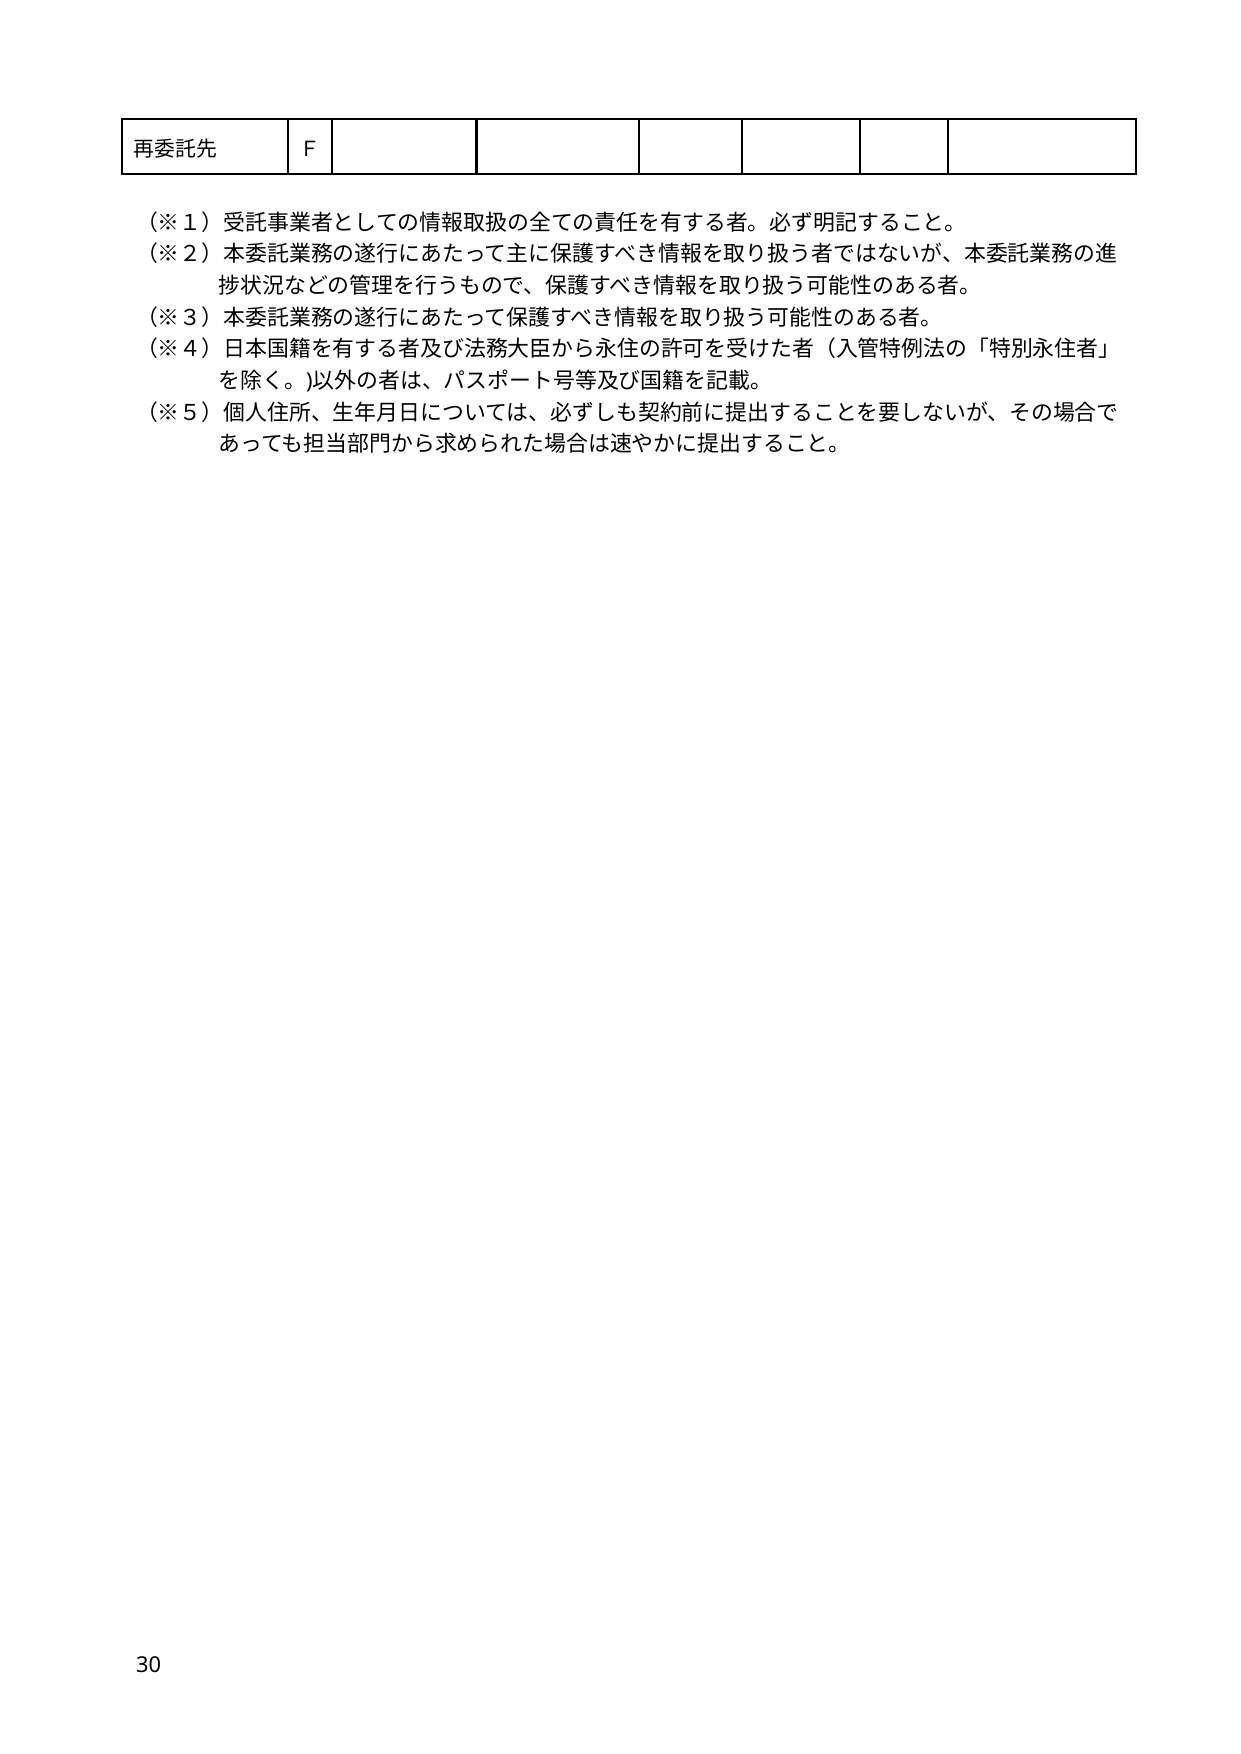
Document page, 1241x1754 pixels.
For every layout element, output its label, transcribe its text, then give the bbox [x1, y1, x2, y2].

text （※５）個人住所、生年月日については、必ずしも契約前に提出することを要しないが、その場合であっても担当部門から求められた場合は速やかに提出すること。 [136, 395, 1122, 458]
table_cell [861, 120, 947, 173]
table_cell [478, 120, 638, 173]
text （※４）日本国籍を有する者及び法務大臣から永住の許可を受けた者（入管特例法の「特別永住者」を除く。)以外の者は、パスポート号等及び国籍を記載。 [136, 331, 1122, 395]
table_cell [743, 120, 859, 173]
text （※２）本委託業務の遂行にあたって主に保護すべき情報を取り扱う者ではないが、本委託業務の進捗状況などの管理を行うもので、保護すべき情報を取り扱う可能性のある者。 [136, 236, 1122, 300]
text （※３）本委託業務の遂行にあたって保護すべき情報を取り扱う可能性のある者。 [136, 300, 1122, 331]
text （※１）受託事業者としての情報取扱の全ての責任を有する者。必ず明記すること。 [136, 205, 1122, 236]
table_cell Ｆ [289, 120, 331, 173]
table_cell [949, 120, 1135, 173]
table_cell 再委託先 [123, 120, 287, 173]
table_cell [333, 120, 475, 173]
table_cell [640, 120, 741, 173]
